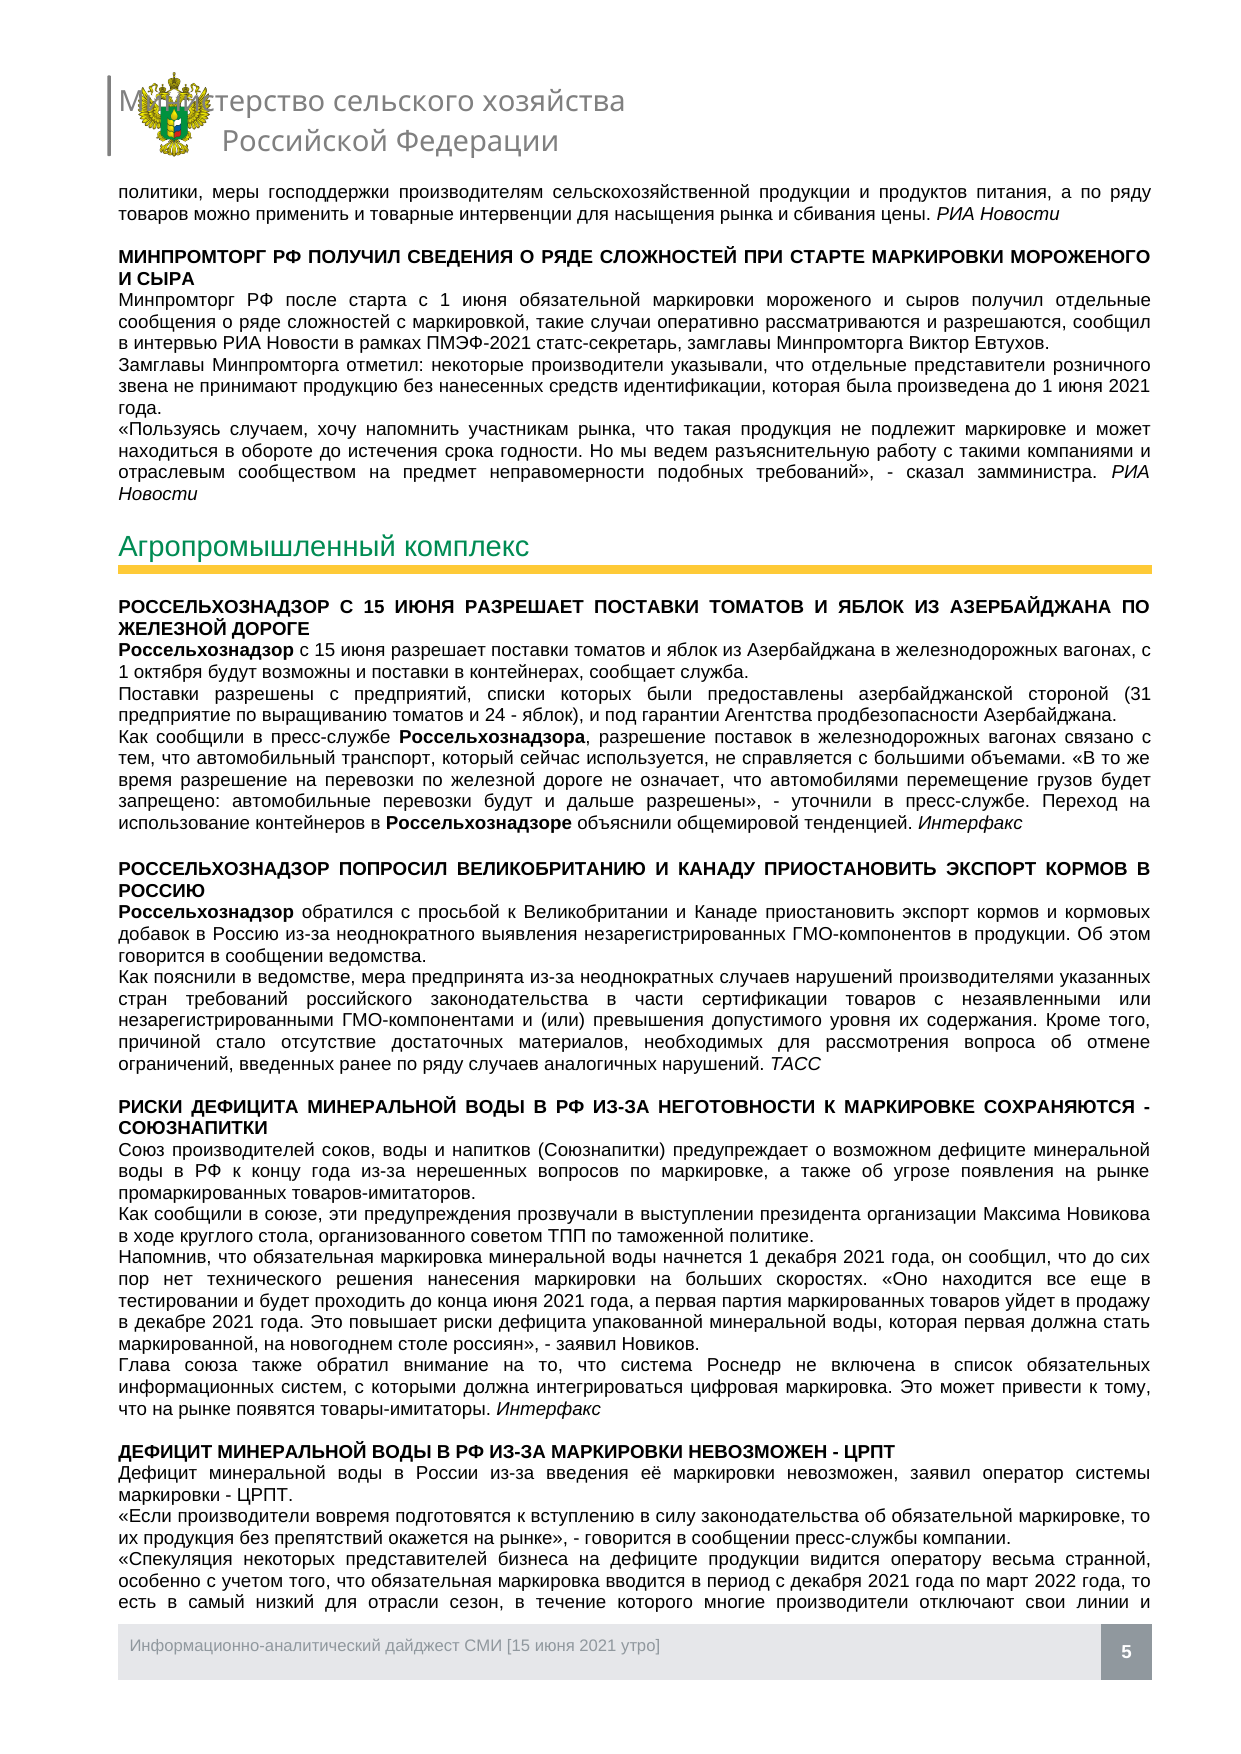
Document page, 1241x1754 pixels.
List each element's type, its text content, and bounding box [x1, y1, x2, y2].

text Замглавы Минпромторга отметил: некоторые производители указывали, что отдельные представители розничного звена не принимают продукцию без нанесенных средств идентификации, которая была произведена до 1 июня 2021 года. [118, 353, 1152, 418]
text РИСКИ ДЕФИЦИТА МИНЕРАЛЬНОЙ ВОДЫ В РФ ИЗ-ЗА НЕГОТОВНОСТИ К МАРКИРОВКЕ СОХРАНЯЮТСЯ - СОЮЗНАПИТКИ [118, 1095, 1152, 1138]
text Как пояснили в ведомстве, мера предпринята из-за неоднократных случаев нарушений производителями указанных стран требований российского законодательства в части сертификации товаров с незаявленными или незарегистрированными ГМО-компонентами и (или) превышения допустимого уровня их содержания. Кроме того, причиной стало отсутствие достаточных материалов, необходимых для рассмотрения вопроса об отмене ограничений, введенных ранее по ряду случаев аналогичных нарушений. ТАСС [118, 966, 1152, 1074]
text РОССЕЛЬХОЗНАДЗОР С 15 ИЮНЯ РАЗРЕШАЕТ ПОСТАВКИ ТОМАТОВ И ЯБЛОК ИЗ АЗЕРБАЙДЖАНА ПО ЖЕЛЕЗНОЙ ДОРОГЕ [118, 596, 1152, 639]
text Как сообщили в союзе, эти предупреждения прозвучали в выступлении президента организации Максима Новикова в ходе круглого стола, организованного советом ТПП по таможенной политике. [118, 1203, 1152, 1246]
text Россельхознадзор обратился с просьбой к Великобритании и Канаде приостановить экспорт кормов и кормовых добавок в Россию из-за неоднократного выявления незарегистрированных ГМО-компонентов в продукции. Об этом говорится в сообщении ведомства. [118, 901, 1152, 966]
text «Пользуясь случаем, хочу напомнить участникам рынка, что такая продукция не подлежит маркировке и может находиться в обороте до истечения срока годности. Но мы ведем разъяснительную работу с такими компаниями и отраслевым сообществом на предмет неправомерности подобных требований», - сказал замминистра. РИА Новости [118, 418, 1152, 504]
picture [137, 72, 211, 157]
text Минпромторг РФ после старта с 1 июня обязательной маркировки мороженого и сыров получил отдельные сообщения о ряде сложностей с маркировкой, такие случаи оперативно рассматриваются и разрешаются, сообщил в интервью РИА Новости в рамках ПМЭФ-2021 статс-секретарь, замглавы Минпромторга Виктор Евтухов. [118, 289, 1152, 353]
text Россельхознадзор с 15 июня разрешает поставки томатов и яблок из Азербайджана в железнодорожных вагонах, с 1 октября будут возможны и поставки в контейнерах, сообщает служба. [118, 639, 1152, 682]
text МИНПРОМТОРГ РФ ПОЛУЧИЛ СВЕДЕНИЯ О РЯДЕ СЛОЖНОСТЕЙ ПРИ СТАРТЕ МАРКИРОВКИ МОРОЖЕНОГО И СЫРА [118, 246, 1152, 289]
text Напомнив, что обязательная маркировка минеральной воды начнется 1 декабря 2021 года, он сообщил, что до сих пор нет технического решения нанесения маркировки на больших скоростях. «Оно находится все еще в тестировании и будет проходить до конца июня 2021 года, а первая партия маркированных товаров уйдет в продажу в декабре 2021 года. Это повышает риски дефицита упакованной минеральной воды, которая первая должна стать маркированной, на новогоднем столе россиян», - заявил Новиков. [118, 1246, 1152, 1354]
picture [204, 97, 211, 109]
text Дефицит минеральной воды в России из-за введения её маркировки невозможен, заявил оператор системы маркировки - ЦРПТ. [118, 1462, 1152, 1505]
text Как сообщили в пресс-службе Россельхознадзора, разрешение поставок в железнодорожных вагонах связано с тем, что автомобильный транспорт, который сейчас используется, не справляется с большими объемами. «В то же время разрешение на перевозки по железной дороге не означает, что автомобилями перемещение грузов будет запрещено: автомобильные перевозки будут и дальше разрешены», - уточнили в пресс-службе. Переход на использование контейнеров в Россельхознадзоре объяснили общемировой тенденцией. Интерфакс [118, 725, 1152, 833]
text ДЕФИЦИТ МИНЕРАЛЬНОЙ ВОДЫ В РФ ИЗ-ЗА МАРКИРОВКИ НЕВОЗМОЖЕН - ЦРПТ [118, 1440, 1152, 1462]
text Поставки разрешены с предприятий, списки которых были предоставлены азербайджанской стороной (31 предприятие по выращиванию томатов и 24 - яблок), и под гарантии Агентства продбезопасности Азербайджана. [118, 682, 1152, 725]
text Союз производителей соков, воды и напитков (Союзнапитки) предупреждает о возможном дефиците минеральной воды в РФ к концу года из-за нерешенных вопросов по маркировке, а также об угрозе появления на рынке промаркированных товаров-имитаторов. [118, 1138, 1152, 1203]
text Глава союза также обратил внимание на то, что система Роснедр не включена в список обязательных информационных систем, с которыми должна интегрироваться цифровая маркировка. Это может привести к тому, что на рынке появятся товары-имитаторы. Интерфакс [118, 1354, 1152, 1419]
text РОССЕЛЬХОЗНАДЗОР ПОПРОСИЛ ВЕЛИКОБРИТАНИЮ И КАНАДУ ПРИОСТАНОВИТЬ ЭКСПОРТ КОРМОВ В РОССИЮ [118, 858, 1152, 901]
text «Если производители вовремя подготовятся к вступлению в силу законодательства об обязательной маркировке, то их продукция без препятствий окажется на рынке», - говорится в сообщении пресс-службы компании. [118, 1505, 1152, 1548]
text Агропромышленный комплекс [118, 529, 1152, 565]
